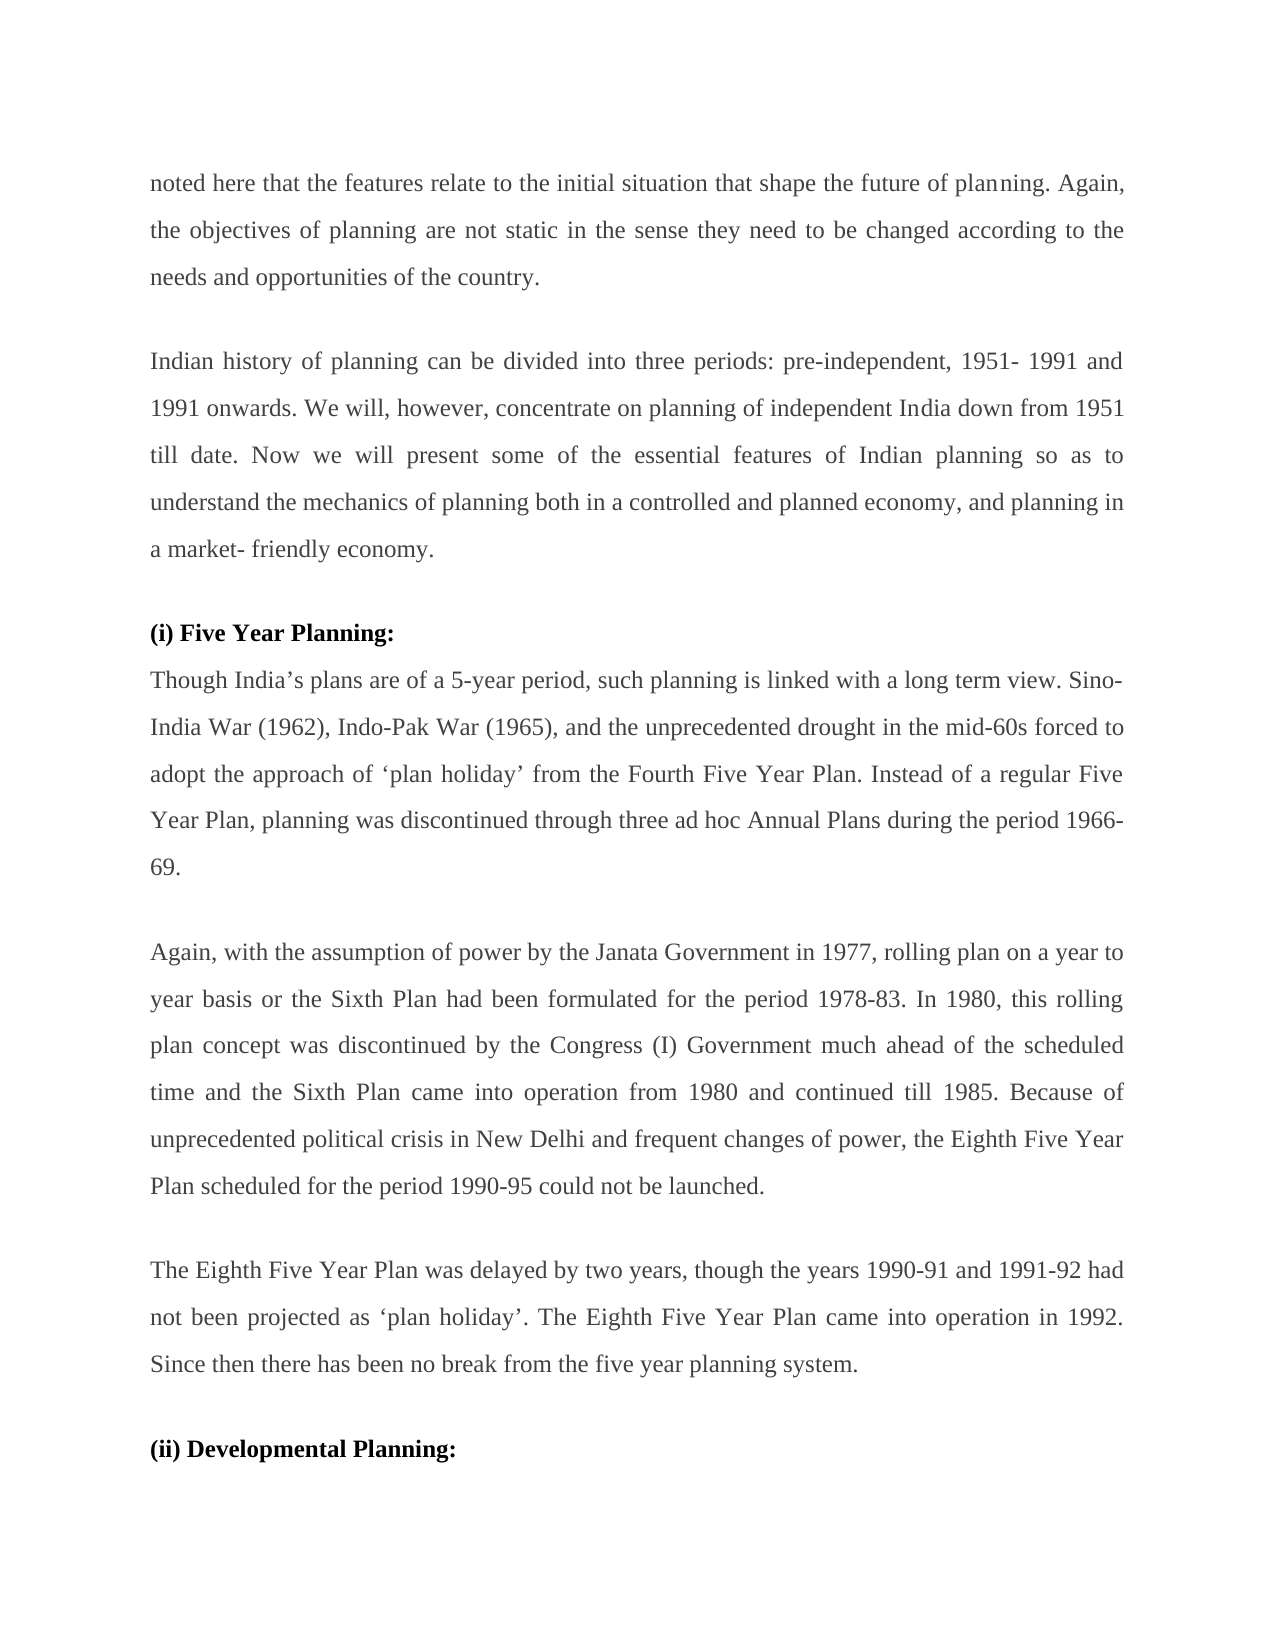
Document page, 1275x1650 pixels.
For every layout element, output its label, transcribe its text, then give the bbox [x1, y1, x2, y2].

subtitle (i) Five Year Planning: [150, 600, 1125, 647]
text Indian history of planning can be divided into three periods: pre-independent, 1951- 1991 and 1991 onwards. We will, however, concentrate on planning of independent India down from 1951 till date. Now we will present some of the essential features of Indian planning so as to understand the mechanics of planning both in a controlled and planned economy, and planning in a market- friendly economy. [150, 328, 1125, 562]
subtitle (ii) Developmental Planning: [150, 1416, 1125, 1462]
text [150, 150, 1125, 291]
text Again, with the assumption of power by the Janata Government in 1977, rolling plan on a year to year basis or the Sixth Plan had been formulated for the period 1978-83. In 1980, this rolling plan concept was discontinued by the Congress (I) Government much ahead of the scheduled time and the Sixth Plan came into operation from 1980 and continued till 1985. Because of unprecedented political crisis in New Delhi and frequent changes of power, the Eighth Five Year Plan scheduled for the period 1990-95 could not be launched. [150, 919, 1125, 1200]
text The Eighth Five Year Plan was delayed by two years, though the years 1990-91 and 1991-92 had not been projected as ‘plan holiday’. The Eighth Five Year Plan came into operation in 1992. Since then there has been no break from the five year planning system. [150, 1237, 1125, 1378]
text Though India’s plans are of a 5-year period, such planning is linked with a long term view. Sino-India War (1962), Indo-Pak War (1965), and the unprecedented drought in the mid-60s forced to adopt the approach of ‘plan holiday’ from the Fourth Five Year Plan. Instead of a regular Five Year Plan, planning was discontinued through three ad hoc Annual Plans during the period 1966-69. [150, 647, 1125, 881]
